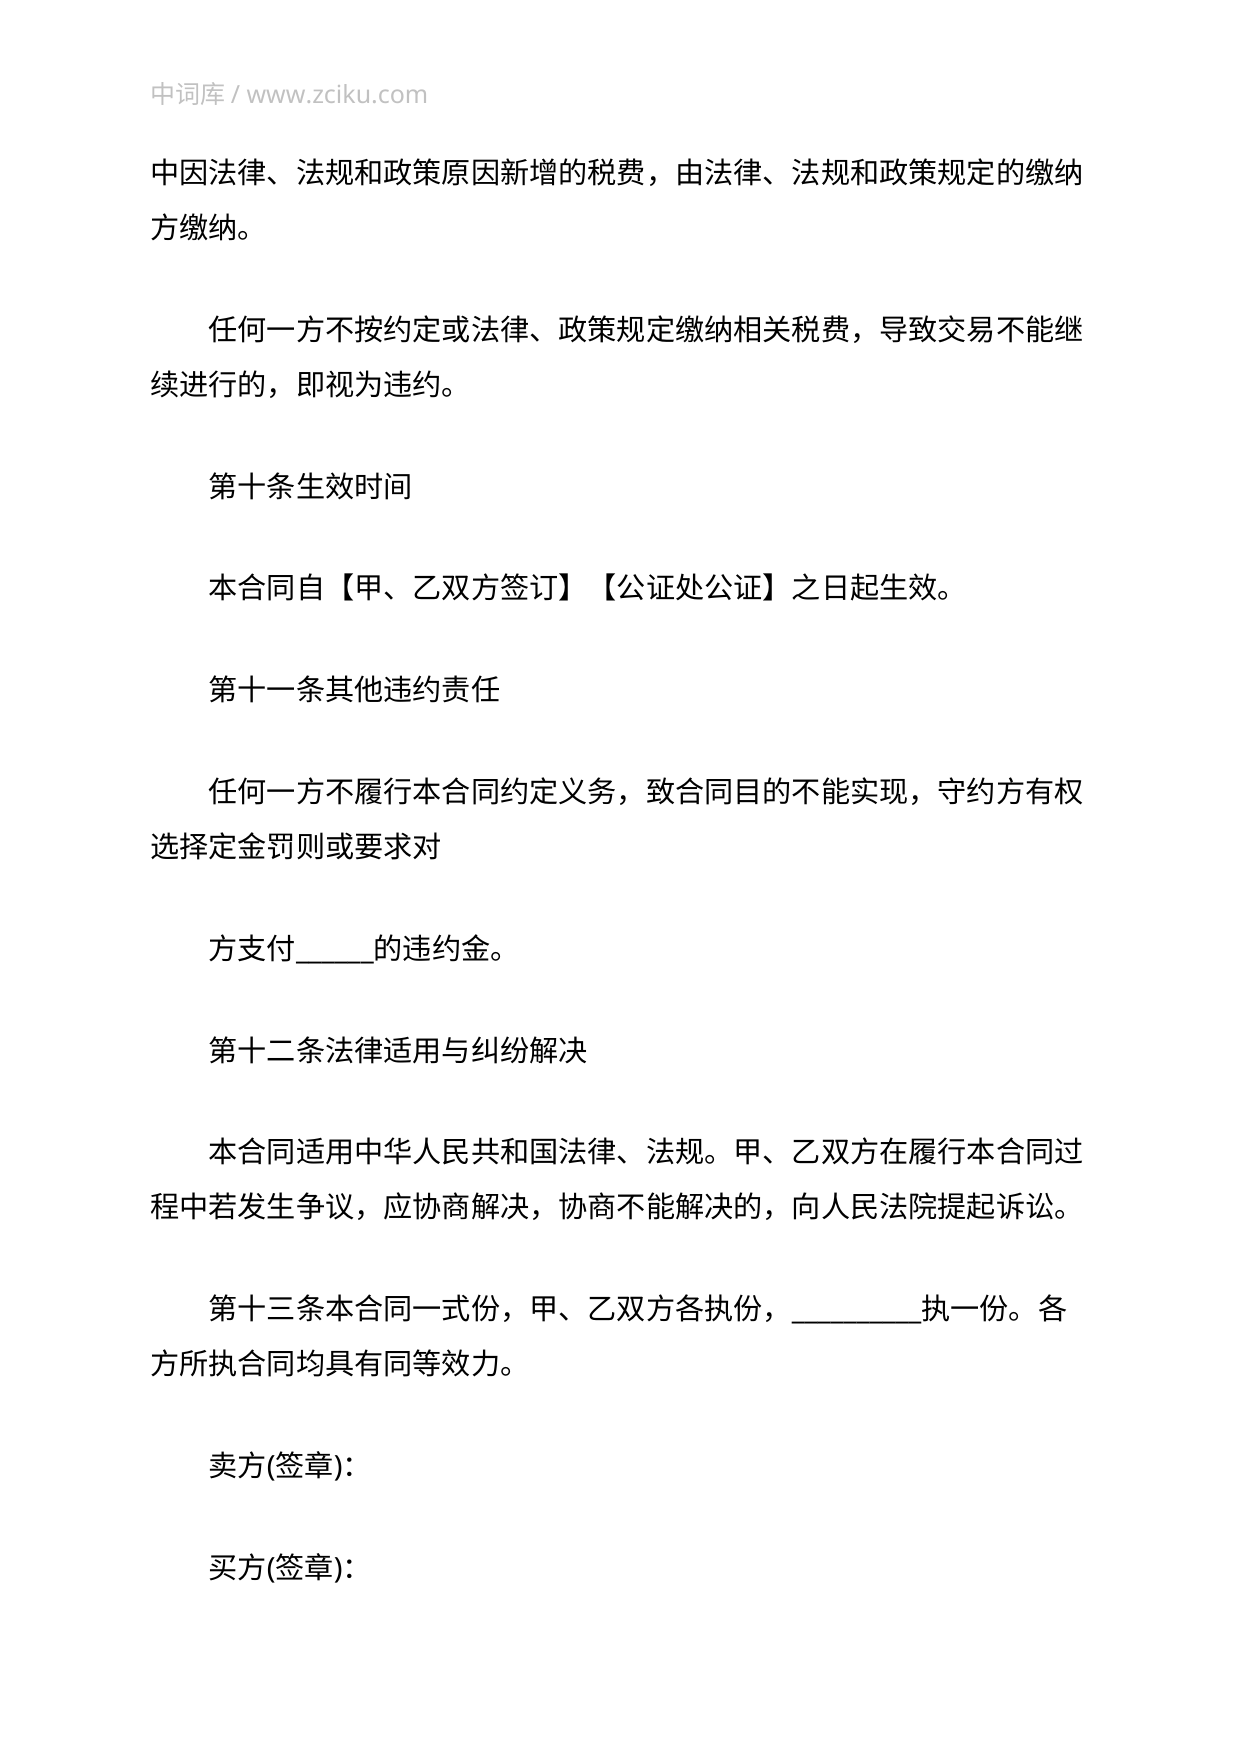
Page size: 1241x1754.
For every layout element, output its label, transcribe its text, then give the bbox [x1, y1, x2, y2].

text 第十一条其他违约责任 [150, 667, 1090, 709]
text 本合同适用中华人民共和国法律、法规。甲、乙双方在履行本合同过程中若发生争议，应协商解决，协商不能解决的，向人民法院提起诉讼。 [150, 1129, 1090, 1226]
text 买方(签章)： [150, 1544, 1090, 1587]
text 任何一方不按约定或法律、政策规定缴纳相关税费，导致交易不能继续进行的，即视为违约。 [150, 307, 1090, 404]
text 第十三条本合同一式份，甲、乙双方各执份，__________执一份。各方所执合同均具有同等效力。 [150, 1286, 1090, 1383]
text 第十二条法律适用与纠纷解决 [150, 1027, 1090, 1069]
text 任何一方不履行本合同约定义务，致合同目的不能实现，守约方有权选择定金罚则或要求对 [150, 769, 1090, 866]
text 卖方(签章)： [150, 1442, 1090, 1485]
text 本合同自【甲、乙双方签订】【公证处公证】之日起生效。 [150, 565, 1090, 607]
text 方支付______的违约金。 [150, 925, 1090, 968]
text 第十条生效时间 [150, 463, 1090, 506]
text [150, 150, 1090, 247]
